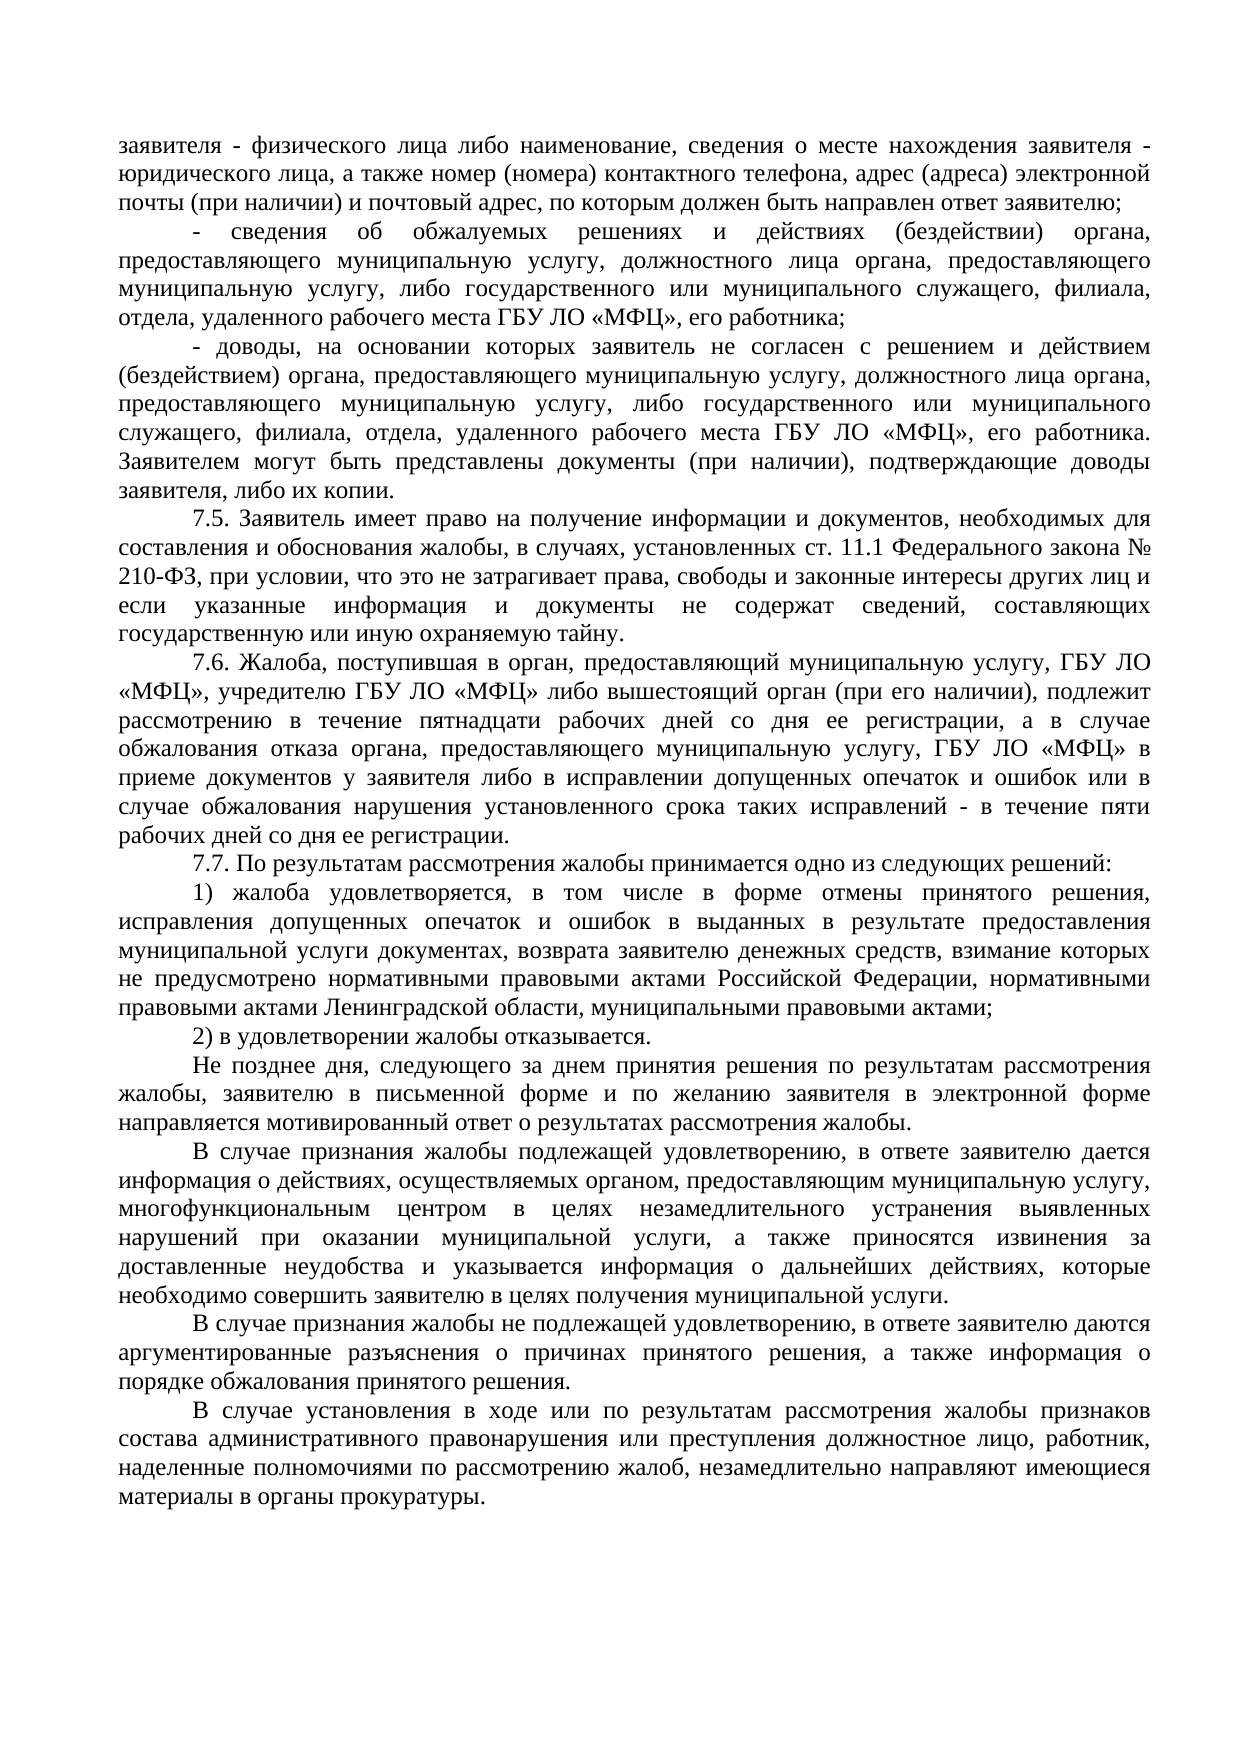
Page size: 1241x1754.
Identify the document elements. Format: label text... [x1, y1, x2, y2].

text В случае признания жалобы подлежащей удовлетворению, в ответе заявителю дается информация о действиях, осуществляемых органом, предоставляющим муниципальную услугу, многофункциональным центром в целях незамедлительного устранения выявленных нарушений при оказании муниципальной услуги, а также приносятся извинения за доставленные неудобства и указывается информация о дальнейших действиях, которые необходимо совершить заявителю в целях получения муниципальной услуги. [118, 1136, 1152, 1308]
text 1) жалоба удовлетворяется, в том числе в форме отмены принятого решения, исправления допущенных опечаток и ошибок в выданных в результате предоставления муниципальной услуги документах, возврата заявителю денежных средств, взимание которых не предусмотрено нормативными правовыми актами Российской Федерации, нормативными правовыми актами Ленинградской области, муниципальными правовыми актами; [118, 877, 1152, 1021]
text В случае признания жалобы не подлежащей удовлетворению, в ответе заявителю даются аргументированные разъяснения о причинах принятого решения, а также информация о порядке обжалования принятого решения. [118, 1308, 1152, 1395]
text 7.7. По результатам рассмотрения жалобы принимается одно из следующих решений: [118, 848, 1152, 877]
text 7.6. Жалоба, поступившая в орган, предоставляющий муниципальную услугу, ГБУ ЛО «МФЦ», учредителю ГБУ ЛО «МФЦ» либо вышестоящий орган (при его наличии), подлежит рассмотрению в течение пятнадцати рабочих дней со дня ее регистрации, а в случае обжалования отказа органа, предоставляющего муниципальную услугу, ГБУ ЛО «МФЦ» в приеме документов у заявителя либо в исправлении допущенных опечаток и ошибок или в случае обжалования нарушения установленного срока таких исправлений - в течение пяти рабочих дней со дня ее регистрации. [118, 647, 1152, 848]
text - сведения об обжалуемых решениях и действиях (бездействии) органа, предоставляющего муниципальную услугу, должностного лица органа, предоставляющего муниципальную услугу, либо государственного или муниципального служащего, филиала, отдела, удаленного рабочего места ГБУ ЛО «МФЦ», его работника; [118, 216, 1152, 331]
text Не позднее дня, следующего за днем принятия решения по результатам рассмотрения жалобы, заявителю в письменной форме и по желанию заявителя в электронной форме направляется мотивированный ответ о результатах рассмотрения жалобы. [118, 1050, 1152, 1136]
text 2) в удовлетворении жалобы отказывается. [118, 1021, 1152, 1050]
text В случае установления в ходе или по результатам рассмотрения жалобы признаков состава административного правонарушения или преступления должностное лицо, работник, наделенные полномочиями по рассмотрению жалоб, незамедлительно направляют имеющиеся материалы в органы прокуратуры. [118, 1395, 1152, 1510]
text - доводы, на основании которых заявитель не согласен с решением и действием (бездействием) органа, предоставляющего муниципальную услугу, должностного лица органа, предоставляющего муниципальную услугу, либо государственного или муниципального служащего, филиала, отдела, удаленного рабочего места ГБУ ЛО «МФЦ», его работника. Заявителем могут быть представлены документы (при наличии), подтверждающие доводы заявителя, либо их копии. [118, 331, 1152, 503]
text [118, 130, 1152, 216]
text 7.5. Заявитель имеет право на получение информации и документов, необходимых для составления и обоснования жалобы, в случаях, установленных ст. 11.1 Федерального закона № 210-ФЗ, при условии, что это не затрагивает права, свободы и законные интересы других лиц и если указанные информация и документы не содержат сведений, составляющих государственную или иную охраняемую тайну. [118, 503, 1152, 647]
